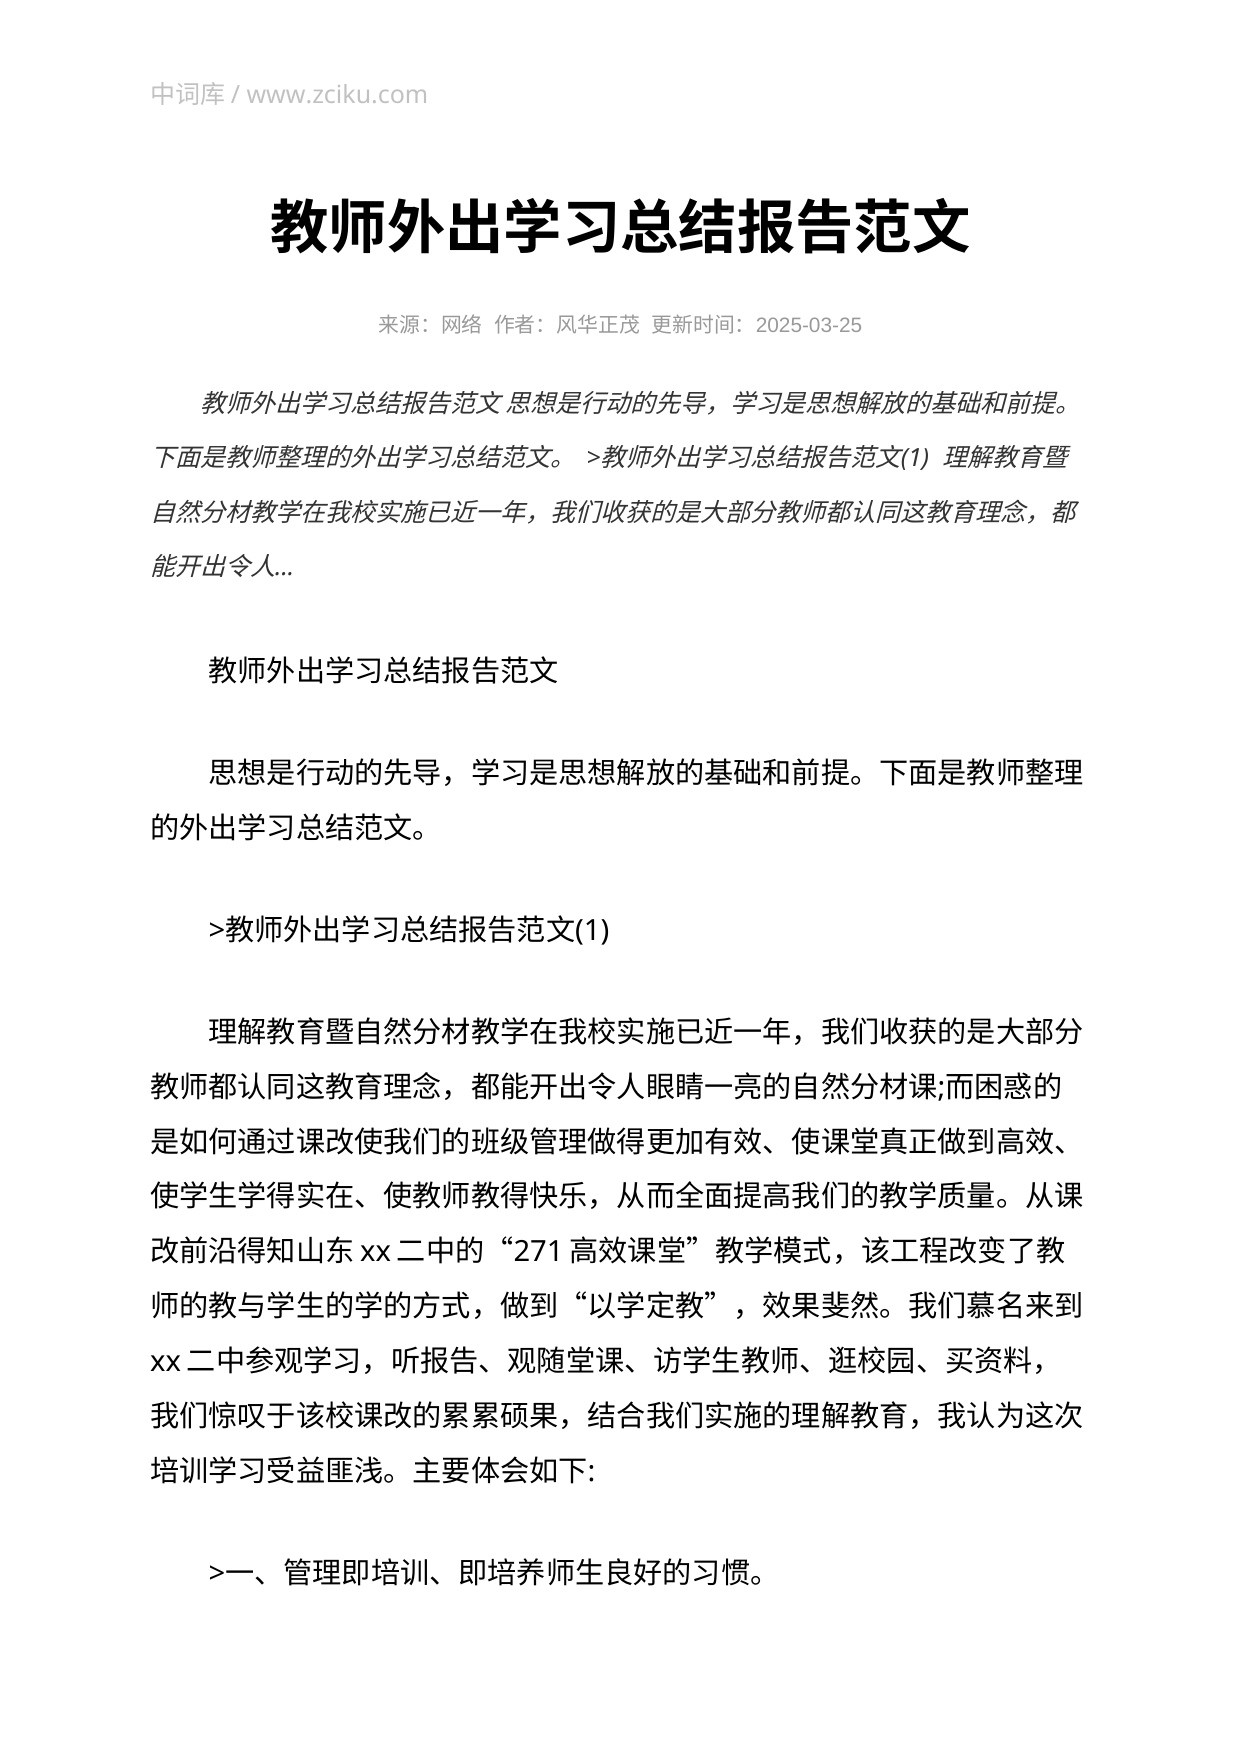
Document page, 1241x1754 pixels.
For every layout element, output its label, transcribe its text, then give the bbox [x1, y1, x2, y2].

subtitle 教师外出学习总结报告范文 [150, 181, 1090, 266]
text 来源：网络 作者：风华正茂 更新时间：2025-03-25 [150, 313, 1090, 337]
text >教师外出学习总结报告范文(1) [150, 906, 1090, 949]
text >一、管理即培训、即培养师生良好的习惯。 [150, 1550, 1090, 1592]
text 思想是行动的先导，学习是思想解放的基础和前提。下面是教师整理的外出学习总结范文。 [150, 749, 1090, 847]
text 理解教育暨自然分材教学在我校实施已近一年，我们收获的是大部分教师都认同这教育理念，都能开出令人眼睛一亮的自然分材课;而困惑的是如何通过课改使我们的班级管理做得更加有效、使课堂真正做到高效、使学生学得实在、使教师教得快乐，从而全面提高我们的教学质量。从课改前沿得知山东xx二中的“271高效课堂”教学模式，该工程改变了教师的教与学生的学的方式，做到“以学定教”，效果斐然。我们慕名来到xx二中参观学习，听报告、观随堂课、访学生教师、逛校园、买资料，我们惊叹于该校课改的累累硕果，结合我们实施的理解教育，我认为这次培训学习受益匪浅。主要体会如下: [150, 1008, 1090, 1490]
text 教师外出学习总结报告范文 [150, 648, 1090, 690]
text 教师外出学习总结报告范文 思想是行动的先导，学习是思想解放的基础和前提。下面是教师整理的外出学习总结范文。 >教师外出学习总结报告范文(1) 理解教育暨自然分材教学在我校实施已近一年，我们收获的是大部分教师都认同这教育理念，都能开出令人... [150, 383, 1090, 583]
